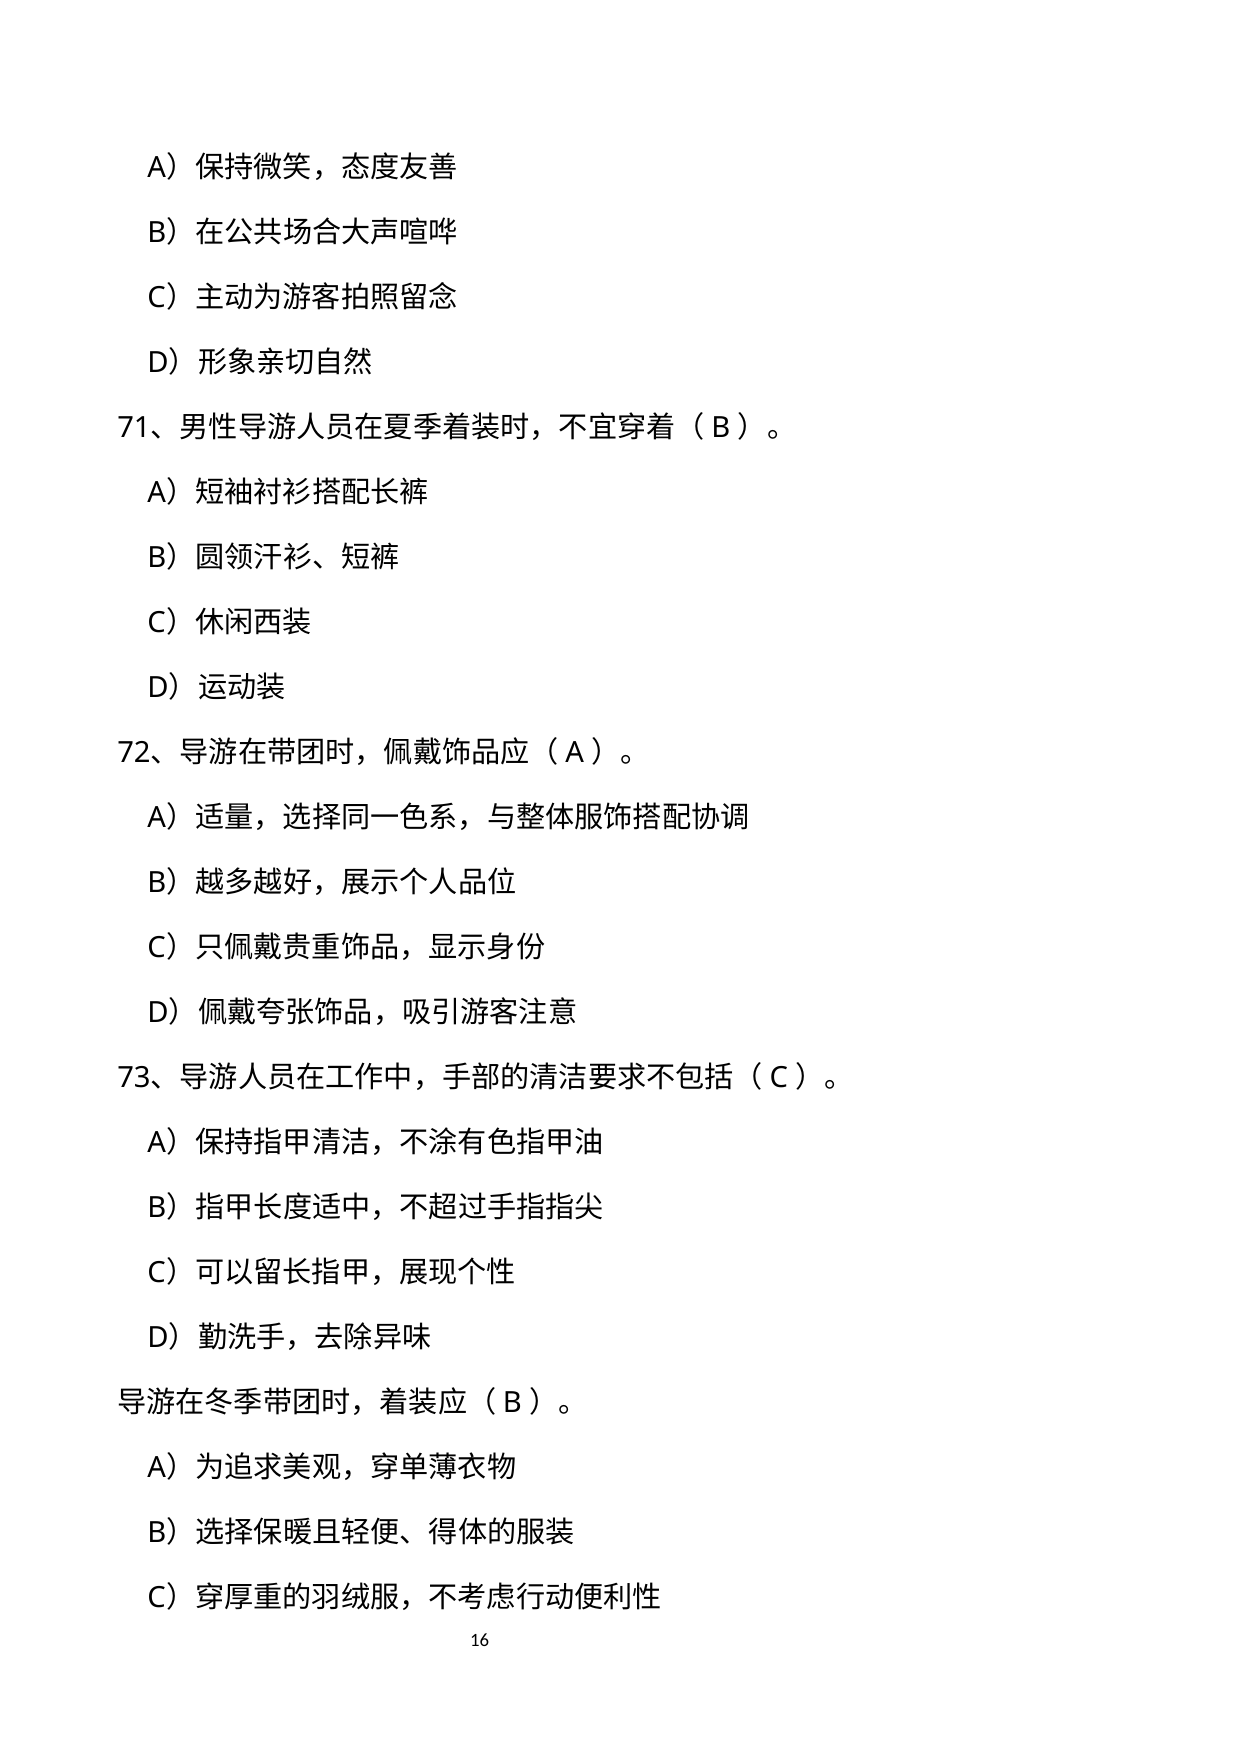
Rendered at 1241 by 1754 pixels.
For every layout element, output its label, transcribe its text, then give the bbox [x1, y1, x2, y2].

text A）保持微笑，态度友善 [117, 132, 1123, 197]
text A）保持指甲清洁，不涂有色指甲油 [117, 1107, 1123, 1172]
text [117, 1367, 1123, 1627]
text 73、导游人员在工作中，手部的清洁要求不包括（ C ）。 [117, 1042, 1123, 1107]
text C）可以留长指甲，展现个性 [117, 1237, 1123, 1302]
text D）运动装 [117, 652, 1123, 717]
text B）指甲长度适中，不超过手指指尖 [117, 1172, 1123, 1237]
text C）主动为游客拍照留念 [117, 262, 1123, 327]
text C）休闲西装 [117, 587, 1123, 652]
text D）佩戴夸张饰品，吸引游客注意 [117, 977, 1123, 1042]
text 72、导游在带团时，佩戴饰品应（ A ）。 [117, 717, 1123, 782]
text D）勤洗手，去除异味 [117, 1302, 1123, 1367]
text D）形象亲切自然 [117, 327, 1123, 392]
text C）只佩戴贵重饰品，显示身份 [117, 912, 1123, 977]
text B）在公共场合大声喧哗 [117, 197, 1123, 262]
text A）适量，选择同一色系，与整体服饰搭配协调 [117, 782, 1123, 847]
text B）越多越好，展示个人品位 [117, 847, 1123, 912]
text B）圆领汗衫、短裤 [117, 522, 1123, 587]
text 71、男性导游人员在夏季着装时，不宜穿着（ B ）。 [117, 392, 1123, 457]
text A）短袖衬衫搭配长裤 [117, 457, 1123, 522]
